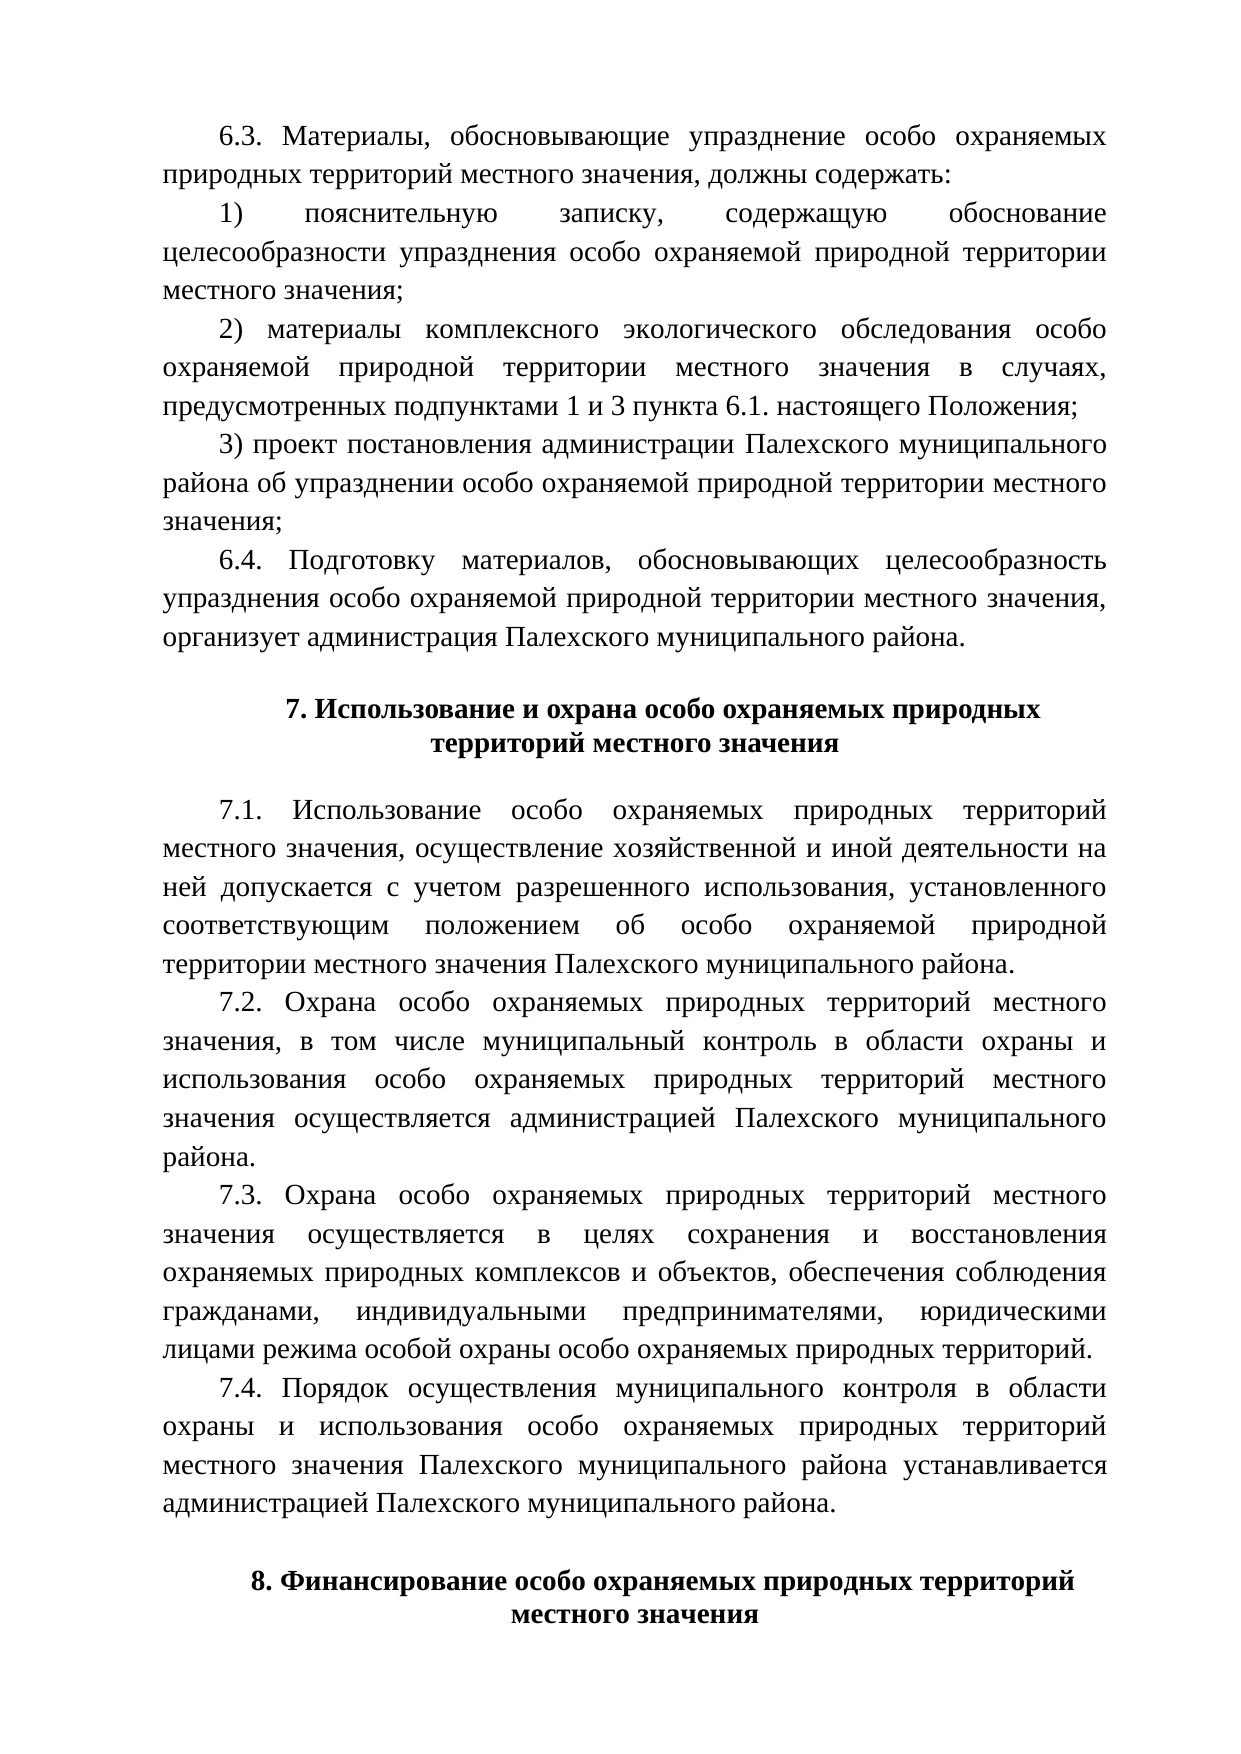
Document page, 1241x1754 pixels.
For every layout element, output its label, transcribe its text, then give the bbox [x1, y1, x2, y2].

text 7. Использование и охрана особо охраняемых природных территорий местного значения [162, 691, 1107, 758]
text 7.2. Охрана особо охраняемых природных территорий местного значения, в том числе муниципальный контроль в области охраны и использования особо охраняемых природных территорий местного значения осуществляется администрацией Палехского муниципального района. [162, 984, 1107, 1172]
text 2) материалы комплексного экологического обследования особо охраняемой природной территории местного значения в случаях, предусмотренных подпунктами 1 и 3 пункта 6.1. настоящего Положения; [162, 311, 1107, 421]
text 7.3. Охрана особо охраняемых природных территорий местного значения осуществляется в целях сохранения и восстановления охраняемых природных комплексов и объектов, обеспечения соблюдения гражданами, индивидуальными предпринимателями, юридическими лицами режима особой охраны особо охраняемых природных территорий. [162, 1177, 1107, 1365]
text 7.4. Порядок осуществления муниципального контроля в области охраны и использования особо охраняемых природных территорий местного значения Палехского муниципального района устанавливается администрацией Палехского муниципального района. [162, 1370, 1107, 1519]
text 6.3. Материалы, обосновывающие упразднение особо охраняемых природных территорий местного значения, должны содержать: [162, 118, 1107, 190]
text 7.1. Использование особо охраняемых природных территорий местного значения, осуществление хозяйственной и иной деятельности на ней допускается с учетом разрешенного использования, установленного соответствующим положением об особо охраняемой природной территории местного значения Палехского муниципального района. [162, 792, 1107, 979]
text 1) пояснительную записку, содержащую обоснование целесообразности упразднения особо охраняемой природной территории местного значения; [162, 195, 1107, 306]
text 8. Финансирование особо охраняемых природных территорий местного значения [162, 1563, 1107, 1630]
text 3) проект постановления администрации Палехского муниципального района об упразднении особо охраняемой природной территории местного значения; [162, 426, 1107, 537]
text 6.4. Подготовку материалов, обосновывающих целесообразность упразднения особо охраняемой природной территории местного значения, организует администрация Палехского муниципального района. [162, 542, 1107, 653]
